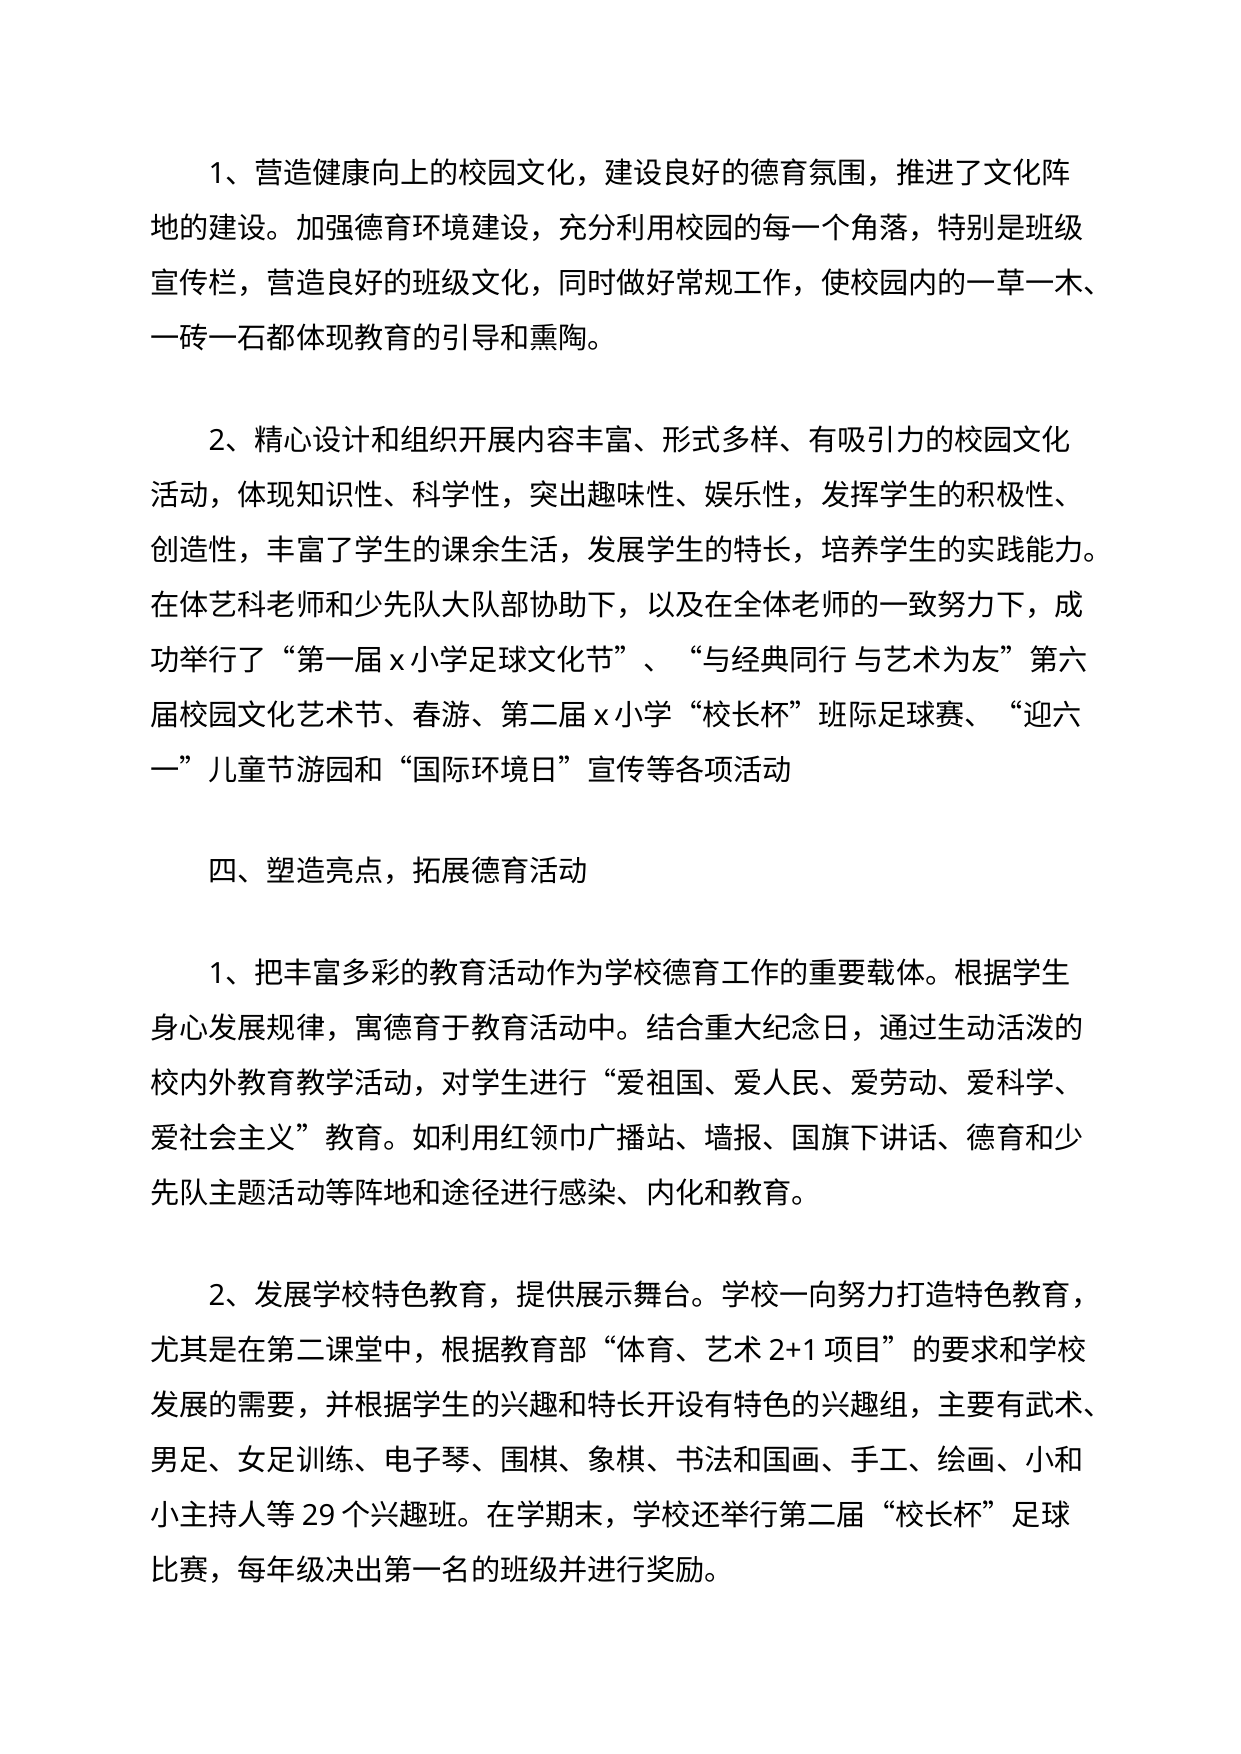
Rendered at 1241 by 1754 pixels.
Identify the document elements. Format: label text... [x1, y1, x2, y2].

text 1、把丰富多彩的教育活动作为学校德育工作的重要载体。根据学生身心发展规律，寓德育于教育活动中。结合重大纪念日，通过生动活泼的校内外教育教学活动，对学生进行“爱祖国、爱人民、爱劳动、爱科学、爱社会主义”教育。如利用红领巾广播站、墙报、国旗下讲话、德育和少先队主题活动等阵地和途径进行感染、内化和教育。 [150, 950, 1090, 1212]
text 2、精心设计和组织开展内容丰富、形式多样、有吸引力的校园文化活动，体现知识性、科学性，突出趣味性、娱乐性，发挥学生的积极性、创造性，丰富了学生的课余生活，发展学生的特长，培养学生的实践能力。在体艺科老师和少先队大队部协助下，以及在全体老师的一致努力下，成功举行了“第一届x小学足球文化节”、“与经典同行 与艺术为友”第六届校园文化艺术节、春游、第二届x小学“校长杯”班际足球赛、“迎六一”儿童节游园和“国际环境日”宣传等各项活动 [150, 417, 1090, 788]
text 1、营造健康向上的校园文化，建设良好的德育氛围，推进了文化阵地的建设。加强德育环境建设，充分利用校园的每一个角落，特别是班级宣传栏，营造良好的班级文化，同时做好常规工作，使校园内的一草一木、一砖一石都体现教育的引导和熏陶。 [150, 150, 1090, 357]
text 四、塑造亮点，拓展德育活动 [150, 848, 1090, 890]
text 2、发展学校特色教育，提供展示舞台。学校一向努力打造特色教育，尤其是在第二课堂中，根据教育部“体育、艺术2+1项目”的要求和学校发展的需要，并根据学生的兴趣和特长开设有特色的兴趣组，主要有武术、男足、女足训练、电子琴、围棋、象棋、书法和国画、手工、绘画、小和小主持人等29个兴趣班。在学期末，学校还举行第二届“校长杯”足球比赛，每年级决出第一名的班级并进行奖励。 [150, 1271, 1090, 1588]
